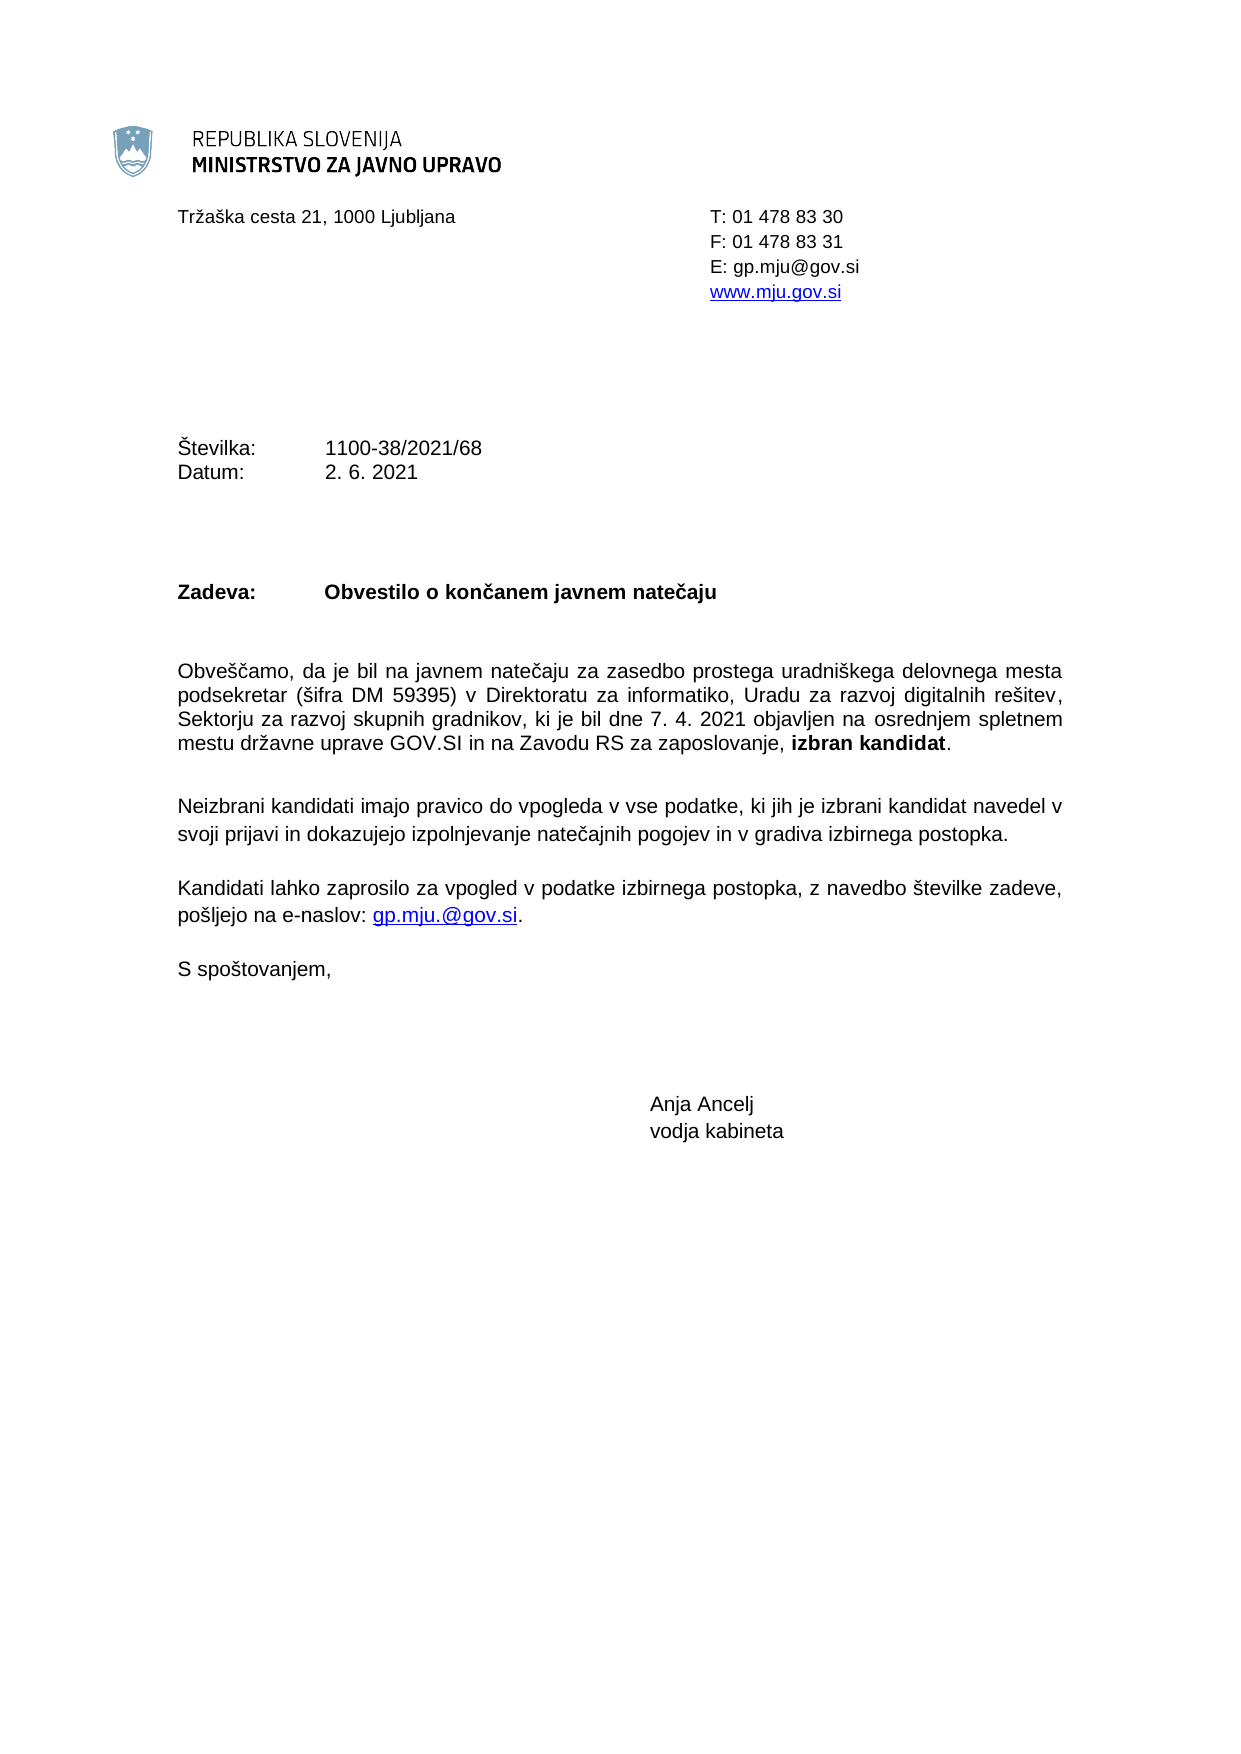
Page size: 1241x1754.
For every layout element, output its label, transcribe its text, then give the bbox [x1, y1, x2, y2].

picture [113, 126, 502, 179]
text Datum: 2. 6. 2021 [177, 460, 1063, 484]
text F: 01 478 83 31 [177, 228, 1063, 253]
text Tržaška cesta 21, 1000 Ljubljana T: 01 478 83 30 [177, 203, 1063, 228]
text E: gp.mju@gov.si [177, 253, 1063, 278]
text S spoštovanjem, [177, 955, 1063, 982]
text Anja Ancelj [650, 1090, 1063, 1117]
text Neizbrani kandidati imajo pravico do vpogleda v vse podatke, ki jih je izbrani kandidat navedel v svoji prijavi in dokazujejo izpolnjevanje natečajnih pogojev in v gradiva izbirnega postopka. [177, 792, 1063, 846]
text Številka: 1100-38/2021/68 [177, 436, 1063, 460]
text Obveščamo, da je bil na javnem natečaju za zasedbo prostega uradniškega delovnega mesta podsekretar (šifra DM 59395) v Direktoratu za informatiko, Uradu za razvoj digitalnih rešitev, Sektorju za razvoj skupnih gradnikov, ki je bil dne 7. 4. 2021 objavljen na osrednjem spletnem mestu državne uprave GOV.SI in na Zavodu RS za zaposlovanje, izbran kandidat. [177, 658, 1063, 755]
text Zadeva: Obvestilo o končanem javnem natečaju [177, 580, 1063, 604]
text www.mju.gov.si [177, 278, 1063, 303]
text vodja kabineta [650, 1117, 1063, 1144]
text Kandidati lahko zaprosilo za vpogled v podatke izbirnega postopka, z navedbo številke zadeve, pošljejo na e-naslov: gp.mju.@gov.si. [177, 873, 1063, 928]
